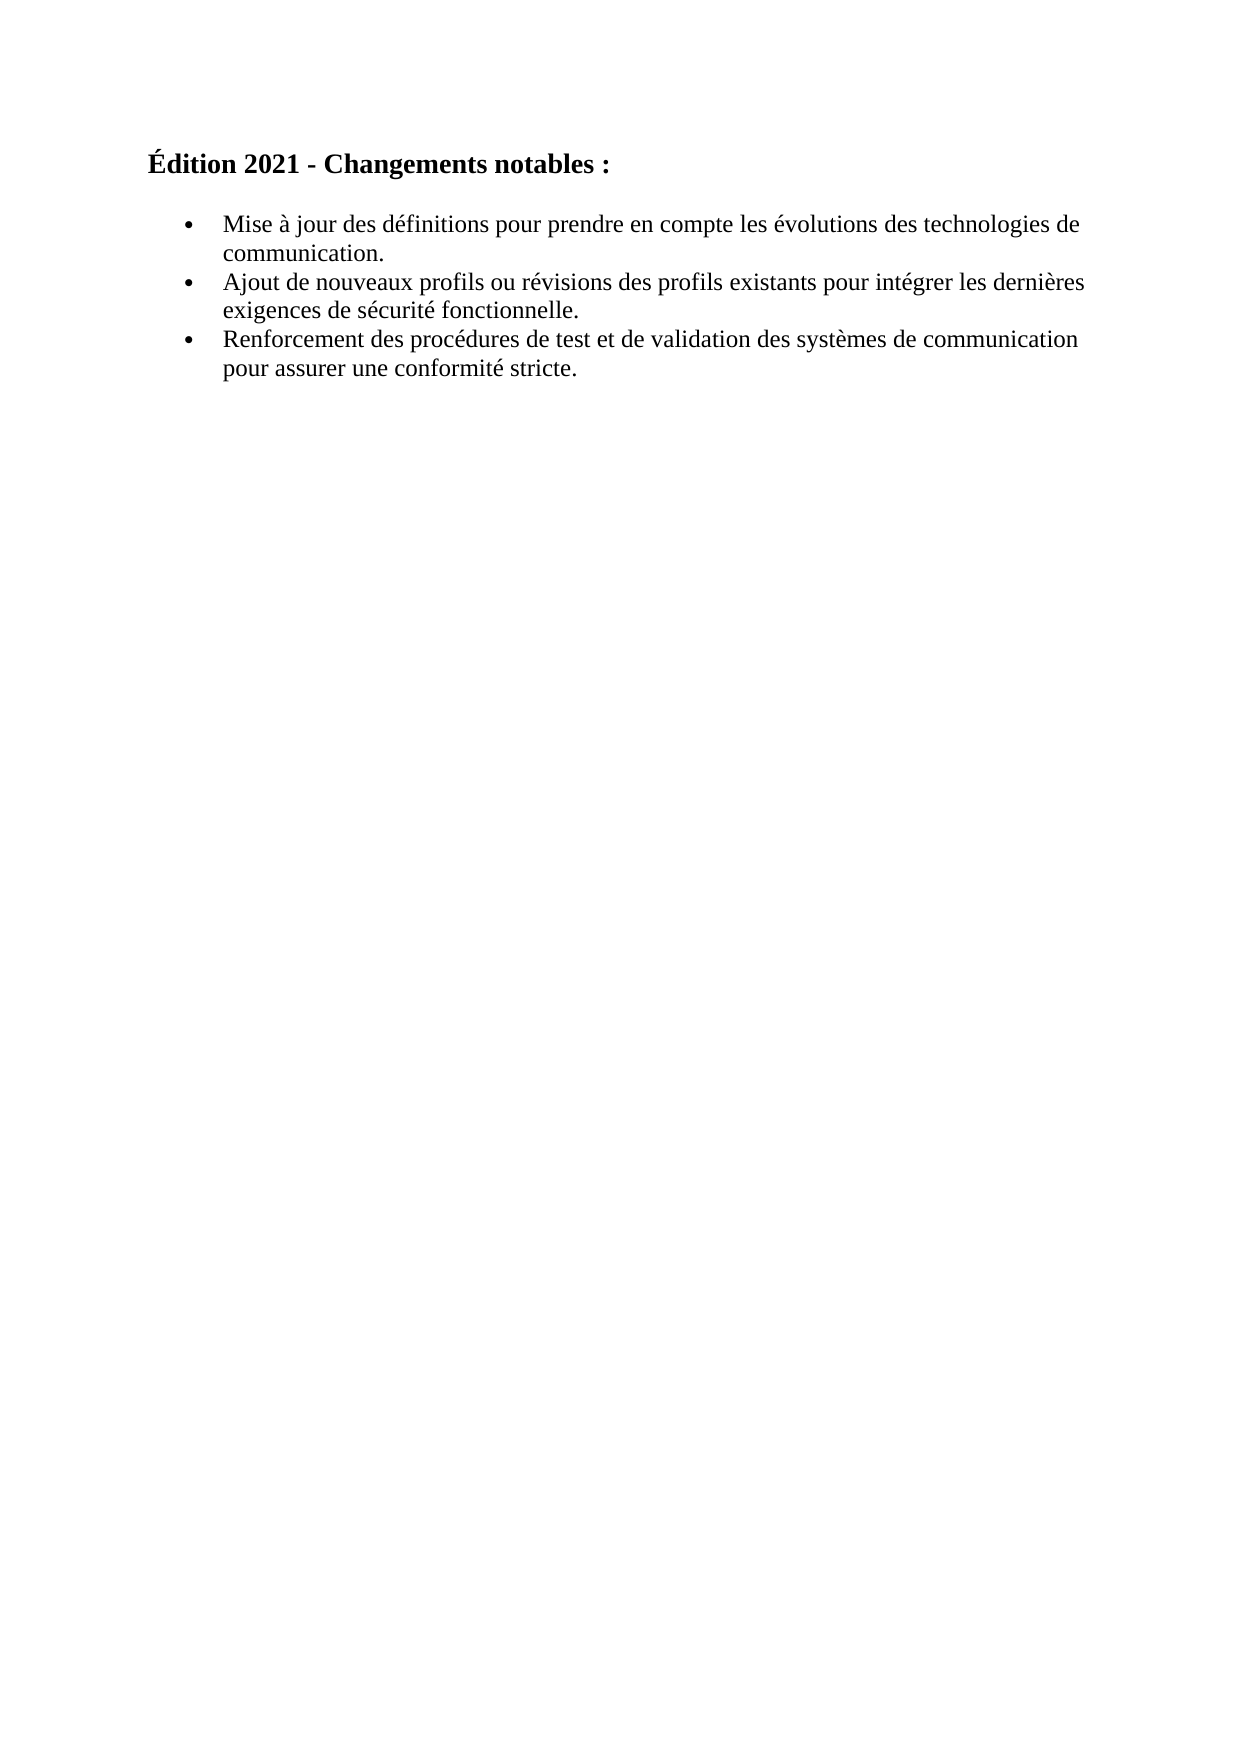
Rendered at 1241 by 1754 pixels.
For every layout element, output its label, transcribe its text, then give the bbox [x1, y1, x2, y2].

text Édition 2021 - Changements notables : [148, 148, 1093, 180]
list Mise à jour des définitions pour prendre en compte les évolutions des technologies de communication. [185, 209, 1093, 267]
list Renforcement des procédures de test et de validation des systèmes de communication pour assurer une conformité stricte. [185, 324, 1093, 382]
list Ajout de nouveaux profils ou révisions des profils existants pour intégrer les dernières exigences de sécurité fonctionnelle. [185, 267, 1093, 324]
